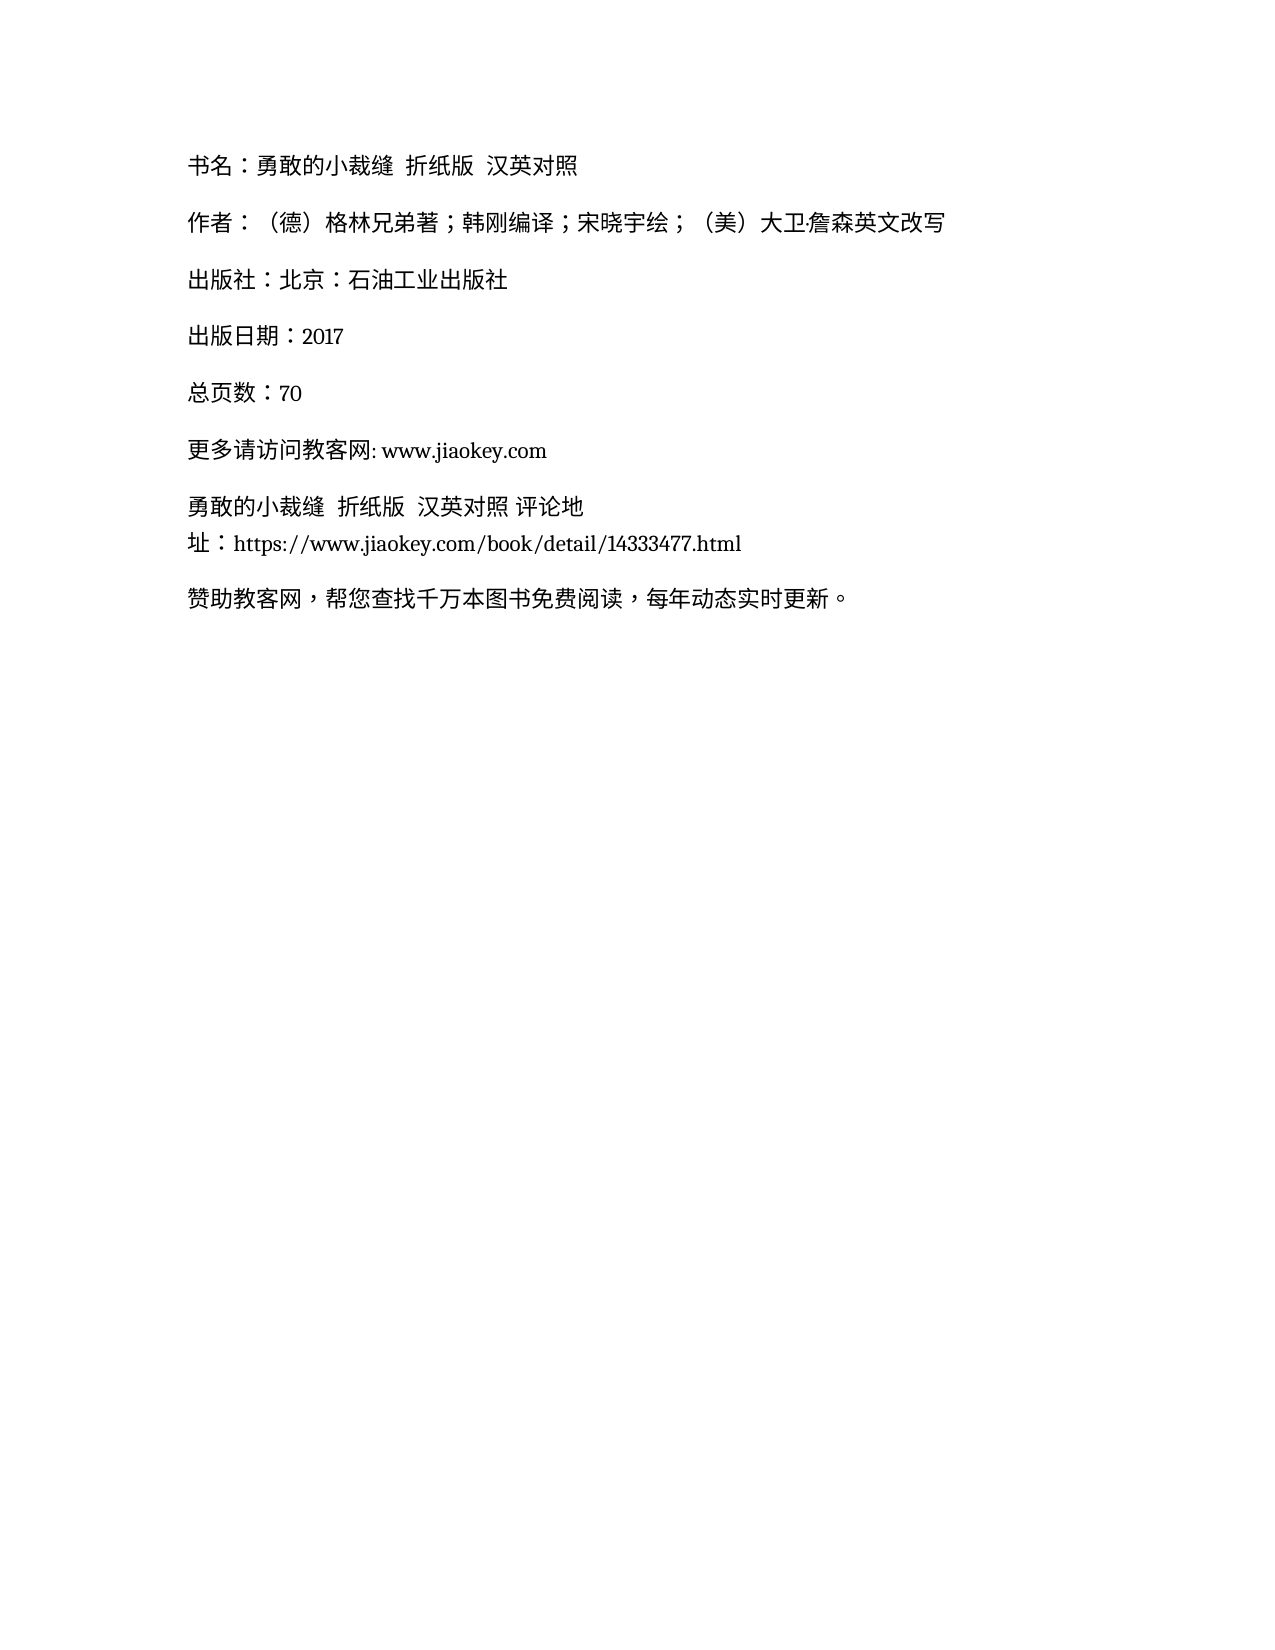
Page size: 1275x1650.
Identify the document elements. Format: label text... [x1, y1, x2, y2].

text 书名：勇敢的小裁缝 折纸版 汉英对照 [187, 150, 1087, 181]
text 出版日期：2017 [187, 320, 1087, 352]
text 总页数：70 [187, 377, 1087, 408]
text 出版社：北京：石油工业出版社 [187, 263, 1087, 295]
text 赞助教客网，帮您查找千万本图书免费阅读，每年动态实时更新。 [187, 583, 1087, 614]
text 更多请访问教客网: www.jiaokey.com [187, 434, 1087, 465]
text 作者：（德）格林兄弟著；韩刚编译；宋晓宇绘；（美）大卫·詹森英文改写 [187, 207, 1087, 238]
text 勇敢的小裁缝 折纸版 汉英对照 评论地址：https://www.jiaokey.com/book/detail/14333477.html [187, 491, 1087, 558]
